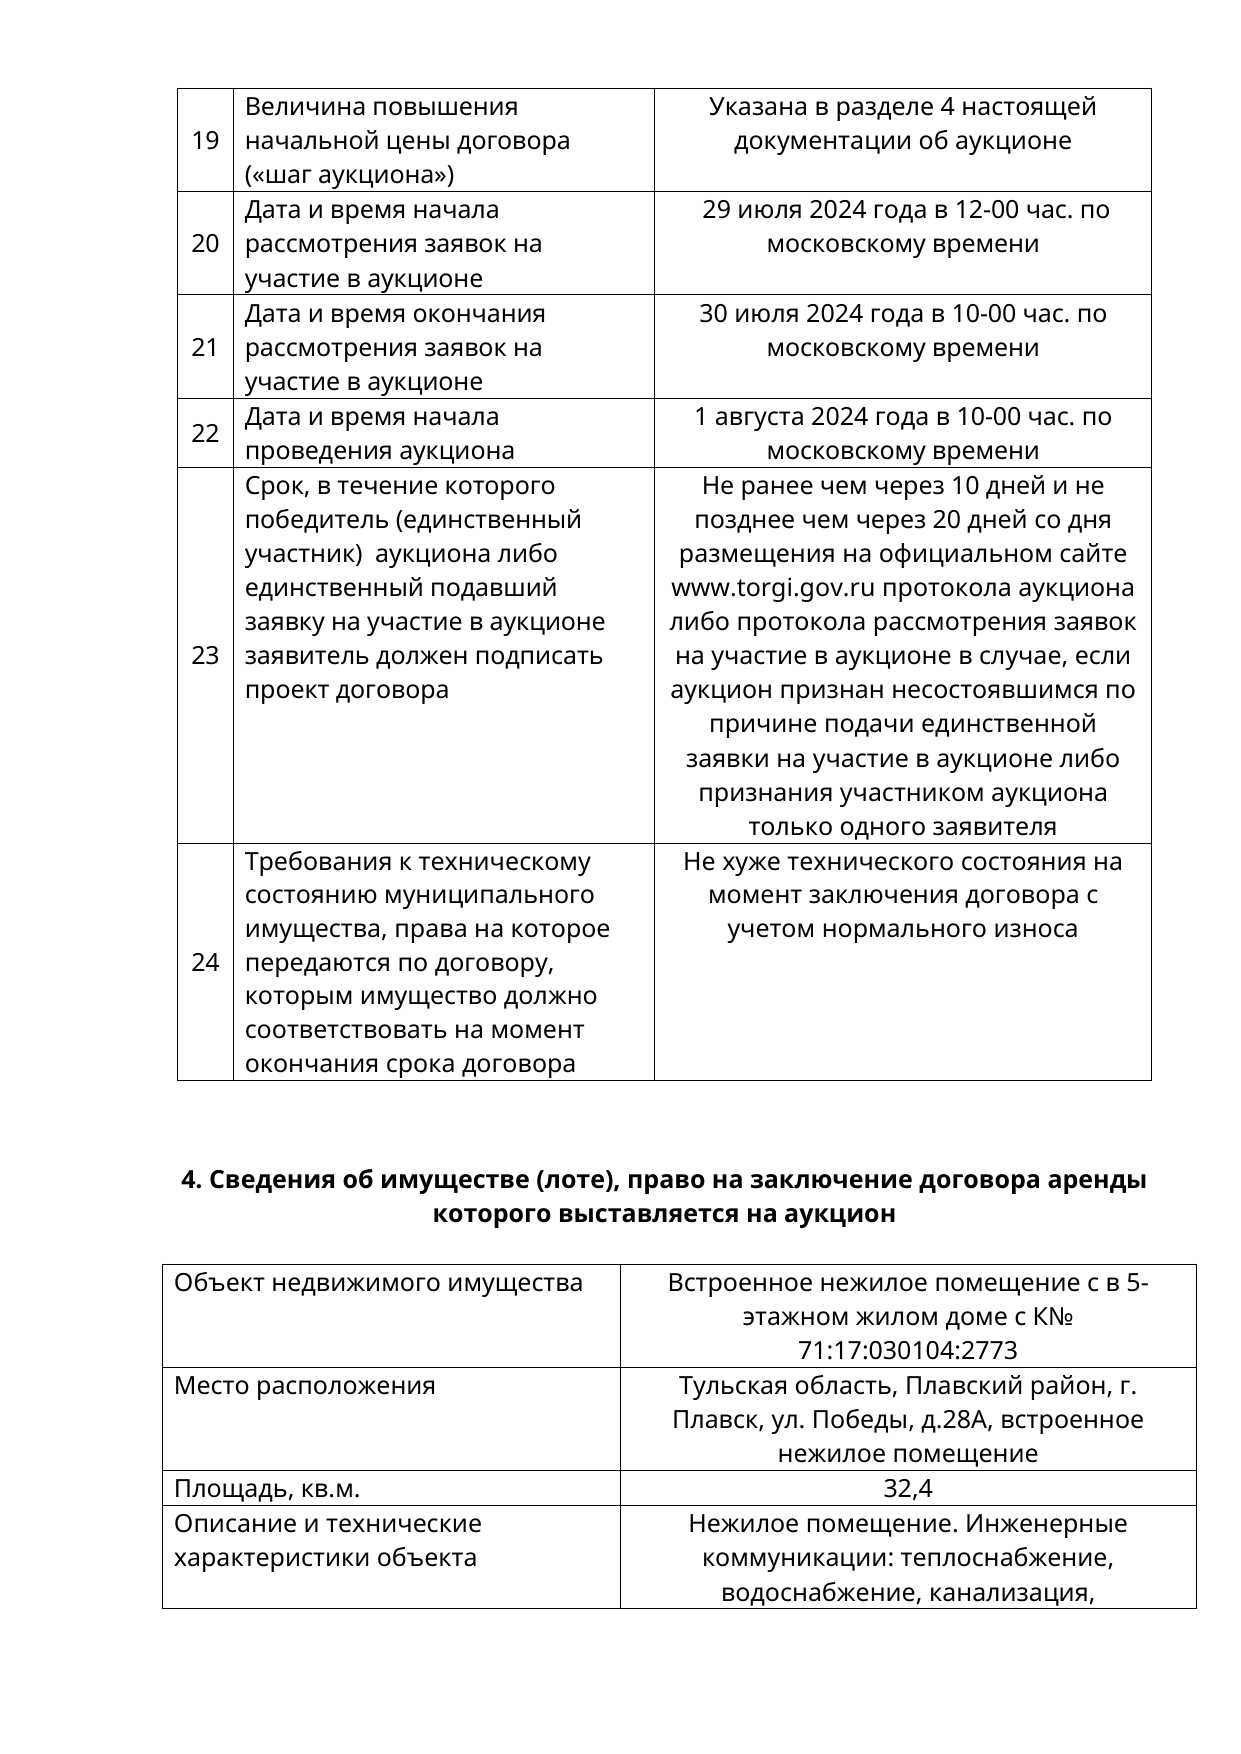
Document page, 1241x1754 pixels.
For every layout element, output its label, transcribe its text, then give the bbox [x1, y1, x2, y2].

table_cell Требования к техническому состоянию муниципального имущества, права на которое передаются по договору, которым имущество должно соответствовать на момент окончания срока договора [234, 844, 654, 1079]
table_cell 29 июля 2024 года в 12-00 час. по московскому времени [655, 192, 1151, 294]
table_cell Дата и время окончания рассмотрения заявок на участие в аукционе [234, 295, 654, 397]
table_cell Величина повышения начальной цены договора («шаг аукциона») [234, 89, 654, 191]
table_cell Площадь, кв.м. [163, 1471, 620, 1505]
table_cell Дата и время начала проведения аукциона [234, 399, 654, 467]
table_cell 19 [178, 89, 233, 191]
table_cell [621, 1506, 1196, 1608]
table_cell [163, 1506, 620, 1608]
table_header Встроенное нежилое помещение с в 5-этажном жилом доме с К№ 71:17:030104:2773 [621, 1265, 1196, 1367]
table_cell 32,4 [621, 1471, 1196, 1505]
table_cell 1 августа 2024 года в 10-00 час. по московскому времени [655, 399, 1151, 467]
table_cell 20 [178, 192, 233, 294]
table_cell 22 [178, 399, 233, 467]
table_cell 30 июля 2024 года в 10-00 час. по московскому времени [655, 295, 1151, 397]
table_cell Место расположения [163, 1368, 620, 1470]
table_cell 21 [178, 295, 233, 397]
table_cell 24 [178, 844, 233, 1079]
table_cell Срок, в течение которого победитель (единственный участник) аукциона либо единственный подавший заявку на участие в аукционе заявитель должен подписать проект договора [234, 468, 654, 842]
table_cell Дата и время начала рассмотрения заявок на участие в аукционе [234, 192, 654, 294]
table_cell Указана в разделе 4 настоящей документации об аукционе [655, 89, 1151, 191]
table_cell Не ранее чем через 10 дней и не позднее чем через 20 дней со дня размещения на официальном сайте www.torgi.gov.ru протокола аукциона либо протокола рассмотрения заявок на участие в аукционе в случае, если аукцион признан несостоявшимся по причине подачи единственной заявки на участие в аукционе либо признания участником аукциона только одного заявителя [655, 468, 1151, 842]
table_header Объект недвижимого имущества [163, 1265, 620, 1367]
table_cell Тульская область, Плавский район, г. Плавск, ул. Победы, д.28А, встроенное нежилое помещение [621, 1368, 1196, 1470]
table_cell 23 [178, 468, 233, 842]
text 4. Сведения об имуществе (лоте), право на заключение договора аренды которого выставляется на аукцион [177, 1161, 1152, 1229]
table_cell Не хуже технического состояния на момент заключения договора с учетом нормального износа [655, 844, 1151, 1079]
